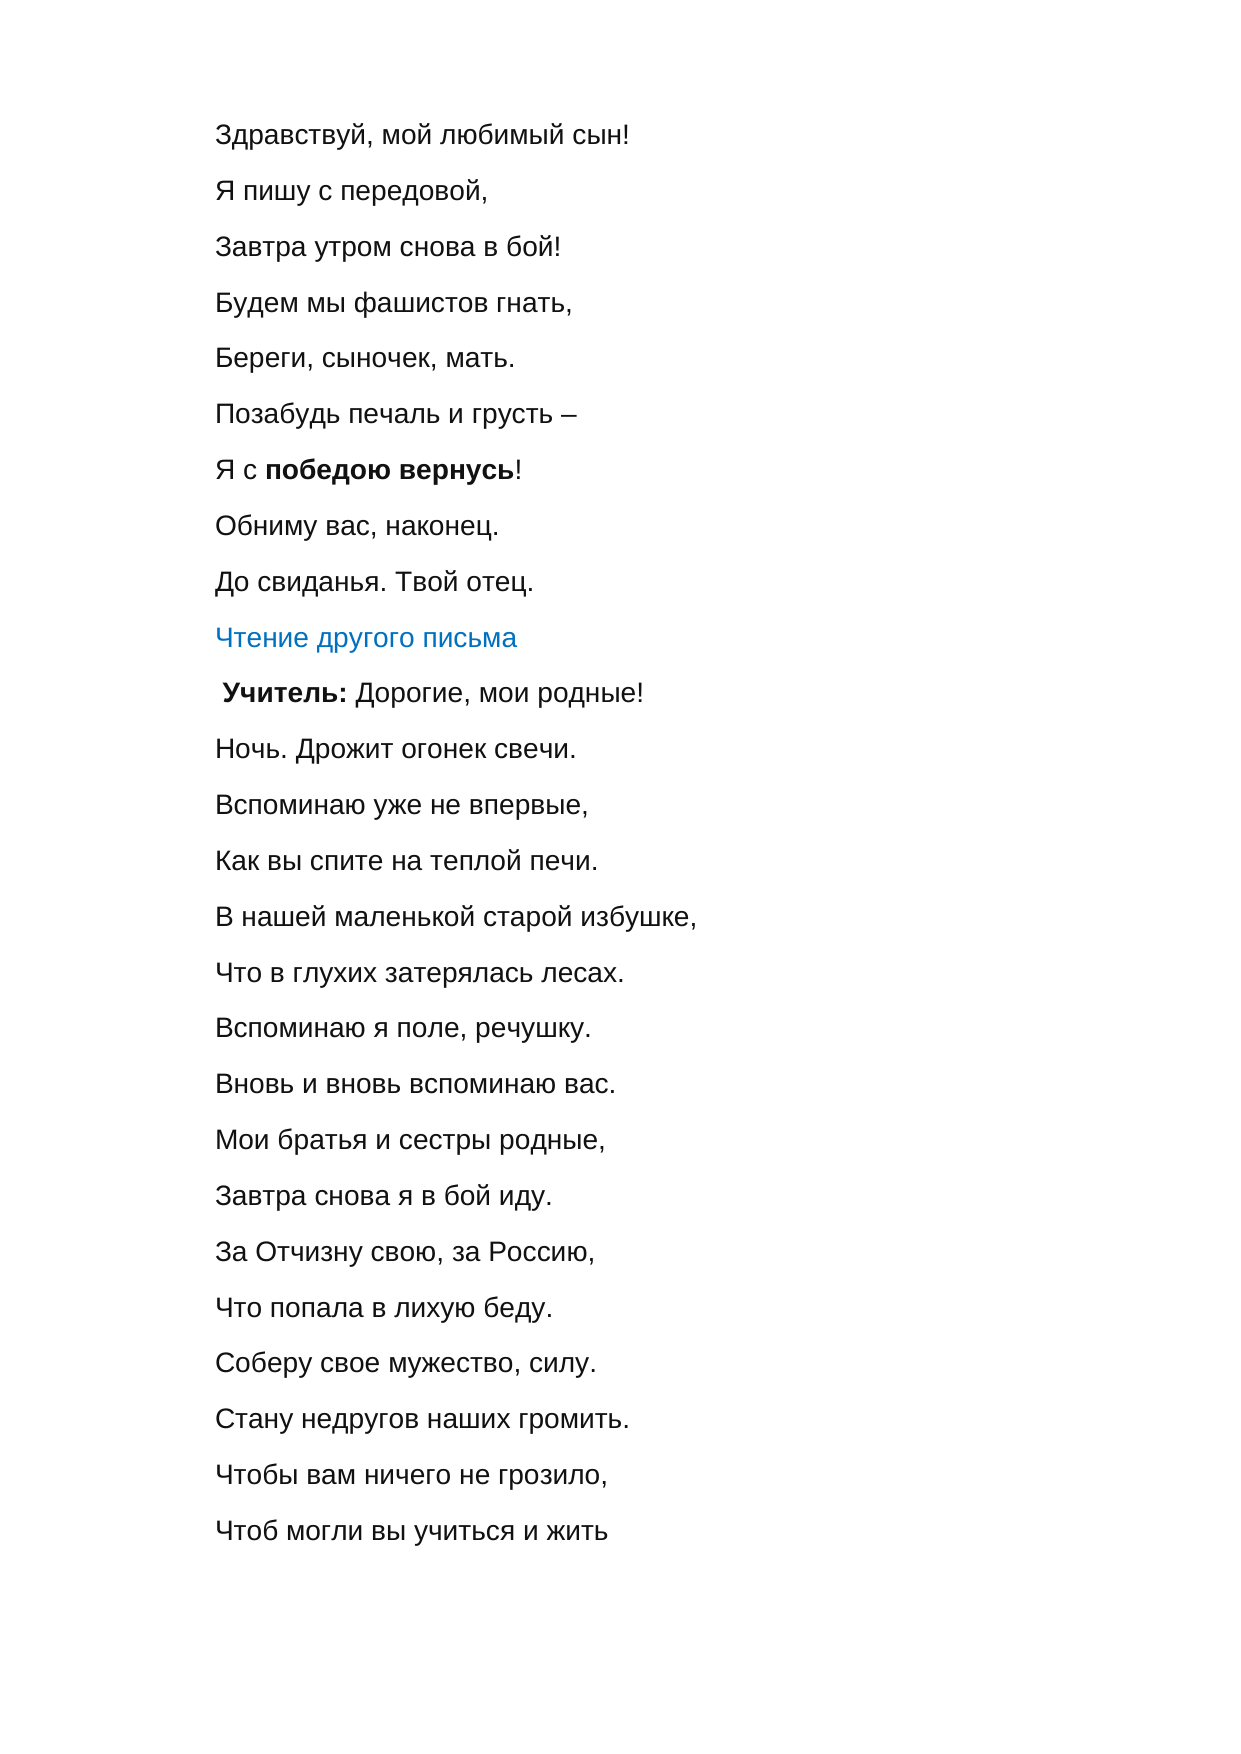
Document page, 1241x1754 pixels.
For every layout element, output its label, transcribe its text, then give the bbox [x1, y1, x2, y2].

text Береги, сыночек, мать. [177, 341, 1152, 374]
text Вновь и вновь вспоминаю вас. [177, 1067, 1152, 1100]
text Стану недругов наших громить. [177, 1402, 1152, 1435]
text Чтоб могли вы учиться и жить [177, 1514, 1152, 1546]
text Завтра снова я в бой иду. [177, 1179, 1152, 1211]
text Как вы спите на теплой печи. [177, 844, 1152, 876]
text Завтра утром снова в бой! [177, 230, 1152, 262]
text Чтобы вам ничего не грозило, [177, 1458, 1152, 1491]
text Будем мы фашистов гнать, [177, 286, 1152, 318]
text Вспоминаю уже не впервые, [177, 788, 1152, 821]
text В нашей маленькой старой избушке, [177, 900, 1152, 932]
text Чтение другого письма [177, 621, 1152, 653]
text Соберу свое мужество, силу. [177, 1346, 1152, 1379]
text Позабудь печаль и грусть – [177, 397, 1152, 430]
text Мои братья и сестры родные, [177, 1123, 1152, 1156]
text Здравствуй, мой любимый сын! [177, 118, 1152, 151]
text Я пишу с передовой, [177, 174, 1152, 206]
text Обниму вас, наконец. [177, 509, 1152, 541]
text Учитель: Дорогие, мои родные! [177, 676, 1152, 709]
text Ночь. Дрожит огонек свечи. [177, 732, 1152, 765]
text Я с победою вернусь! [177, 453, 1152, 486]
text Что попала в лихую беду. [177, 1291, 1152, 1323]
text Вспоминаю я поле, речушку. [177, 1011, 1152, 1044]
text До свиданья. Твой отец. [177, 565, 1152, 597]
text За Отчизну свою, за Россию, [177, 1235, 1152, 1267]
text Что в глухих затерялась лесах. [177, 956, 1152, 988]
